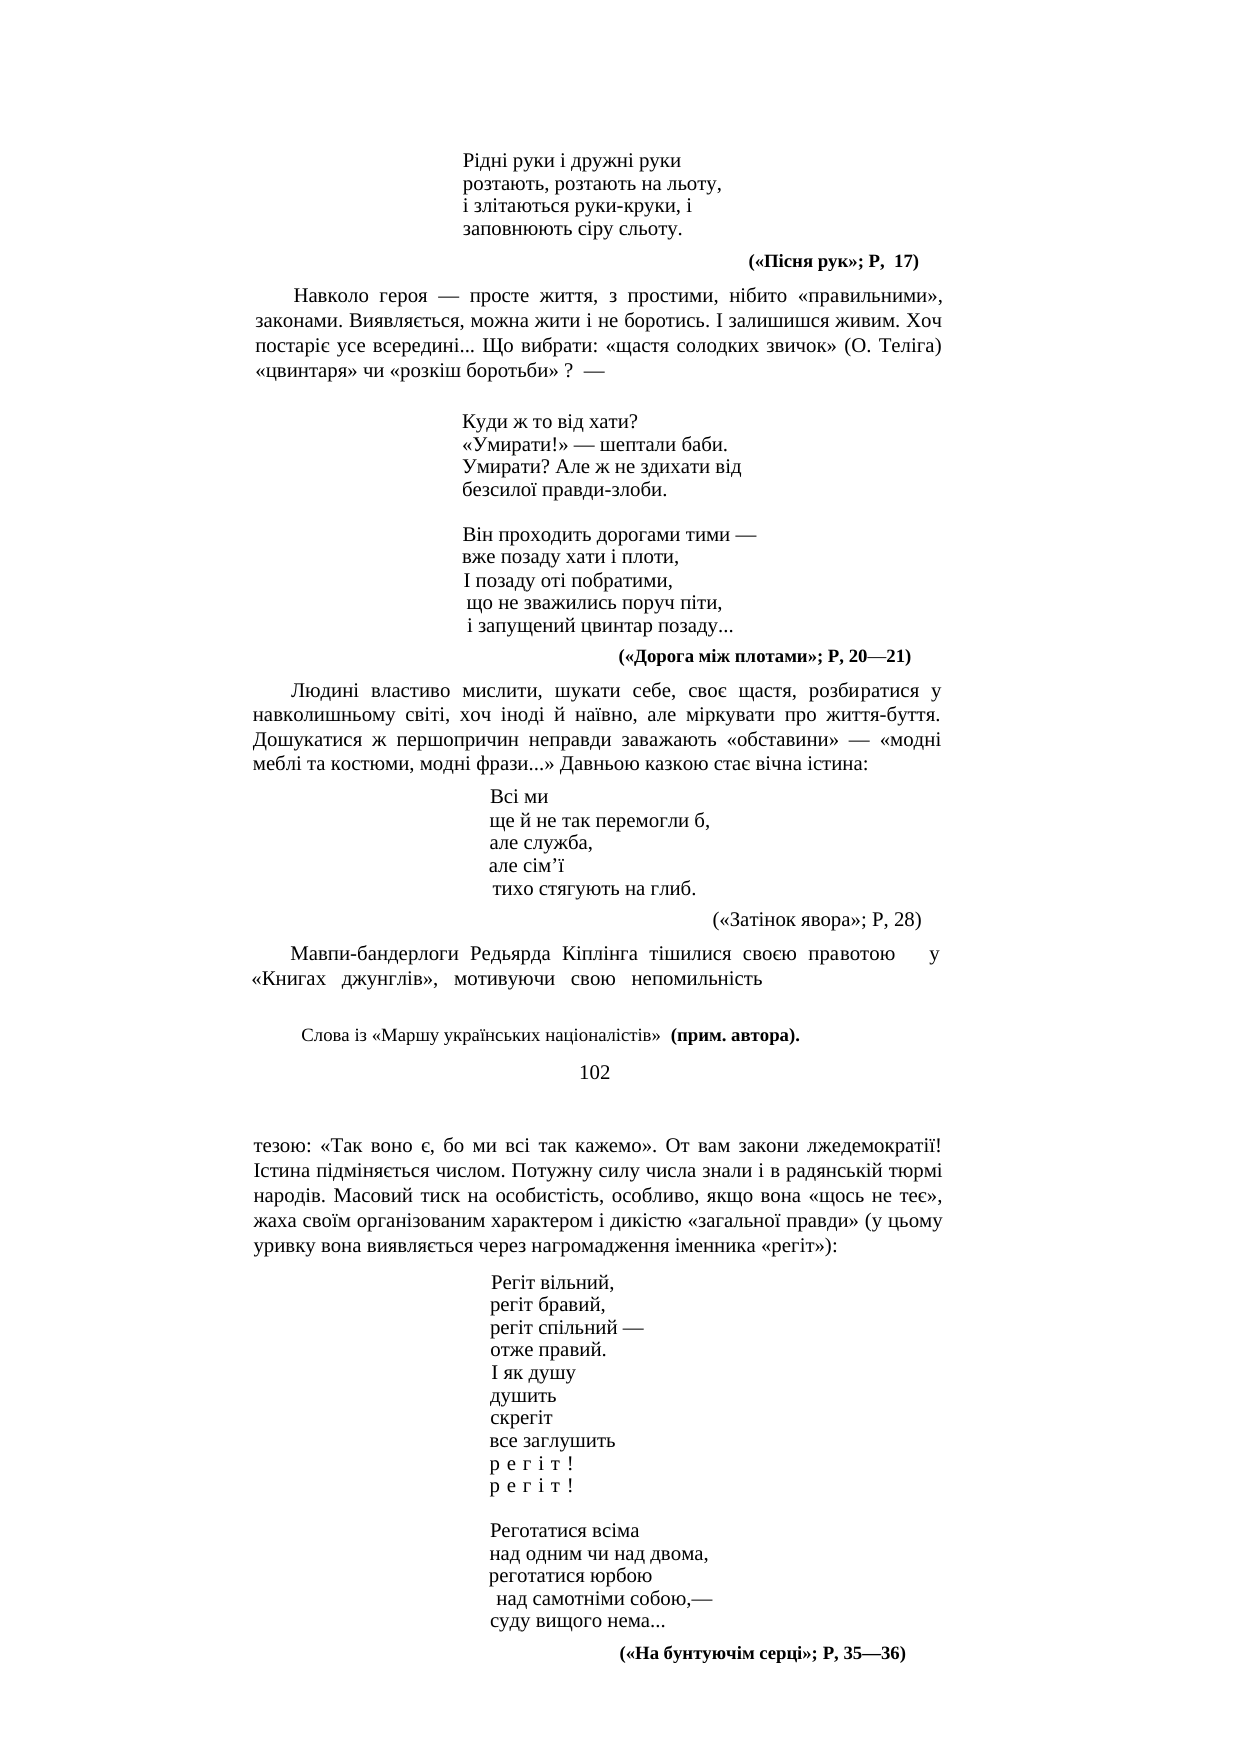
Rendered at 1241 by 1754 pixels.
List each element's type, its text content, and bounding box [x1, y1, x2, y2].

text тезою: «Так воно є, бо ми всі так кажемо». От вам закони лжедемократії! Істина підміняється числом. Потужну силу числа знали і в радянській тюрмі народів. Масовий тиск на особистість, особливо, якщо вона «щось не теє», жаха своїм організованим характером і дикістю «загальної правди» (у цьому уривку вона виявляється через нагромадження іменника «регіт»): [253, 1132, 943, 1257]
text («Пісня рук»; Р, 17) [748, 249, 943, 271]
text регіт! [489, 1475, 943, 1497]
text але сім’ї [489, 854, 943, 877]
text Навколо героя — просте життя, з простими, нібито «правильними», законами. Виявляється, можна жити і не боротись. І залишишся живим. Хоч постаріє усе всередині... Що вибрати: «щастя солодких звичок» (О. Теліга) «цвинтаря» чи «розкіш боротьби» ? — [255, 282, 943, 382]
text регіт! [489, 1452, 943, 1475]
text але служба, [489, 832, 943, 854]
text («Затінок явора»; Р, 28) [712, 907, 943, 931]
text регіт бравий, [490, 1294, 943, 1316]
text Реготатися всіма [490, 1520, 943, 1542]
text Мавпи-бандерлоги Редьярда Кіплінга тішилися своєю правотою у «Книгах джунглів», мотивуючи свою непомильність [251, 941, 939, 990]
text все заглушить [489, 1429, 943, 1452]
text скрегіт [490, 1407, 943, 1429]
text Регіт вільний, [491, 1271, 943, 1294]
text 102 [251, 1060, 938, 1084]
text душить [490, 1384, 943, 1407]
text над самотніми собою,— [265, 1587, 943, 1610]
text що не зважились поруч піти, [245, 592, 943, 614]
text регіт спільний — [490, 1316, 943, 1339]
text ще й не так перемогли б, [489, 809, 943, 832]
text Слова із «Маршу українських націоналістів» (прим. автора). [301, 1024, 943, 1045]
text і запущений цвинтар позаду... [257, 614, 943, 637]
text тихо стягують на глиб. [245, 878, 943, 900]
text («На бунтуючім серці»; Р, 35—36) [619, 1642, 943, 1664]
text над одним чи над двома, [489, 1542, 943, 1565]
text і злітаються руки-круки, і заповнюють сіру сльоту. [463, 195, 783, 240]
text Людині властиво мислити, шукати себе, своє щастя, розбиратися у навколишньому світі, хоч іноді й наївно, але міркувати про життя-буття. Дошукатися ж першопричин неправди заважають «обставини» — «модні меблі та костюми, модні фрази...» Давньою казкою стає вічна істина: [253, 678, 941, 776]
text реготатися юрбою [489, 1565, 943, 1587]
text («Дорога між плотами»; Р, 20—21) [618, 644, 943, 666]
text «Умирати!» — шептали баби. Умирати? Але ж не здихати від безсилої правди-злоби. [462, 433, 783, 501]
text вже позаду хати і плоти, [462, 546, 943, 568]
text отже правий. [490, 1339, 943, 1361]
text розтають, розтають на льоту, [463, 172, 783, 195]
text Рідні руки і дружні руки [463, 150, 783, 172]
text І як душу [491, 1362, 943, 1384]
text Всі ми [490, 786, 943, 808]
text Куди ж то від хати? [462, 411, 783, 433]
text Він проходить дорогами тими — [462, 523, 943, 546]
text суду вищого нема... [490, 1610, 943, 1632]
text І позаду оті побратими, [463, 569, 943, 592]
